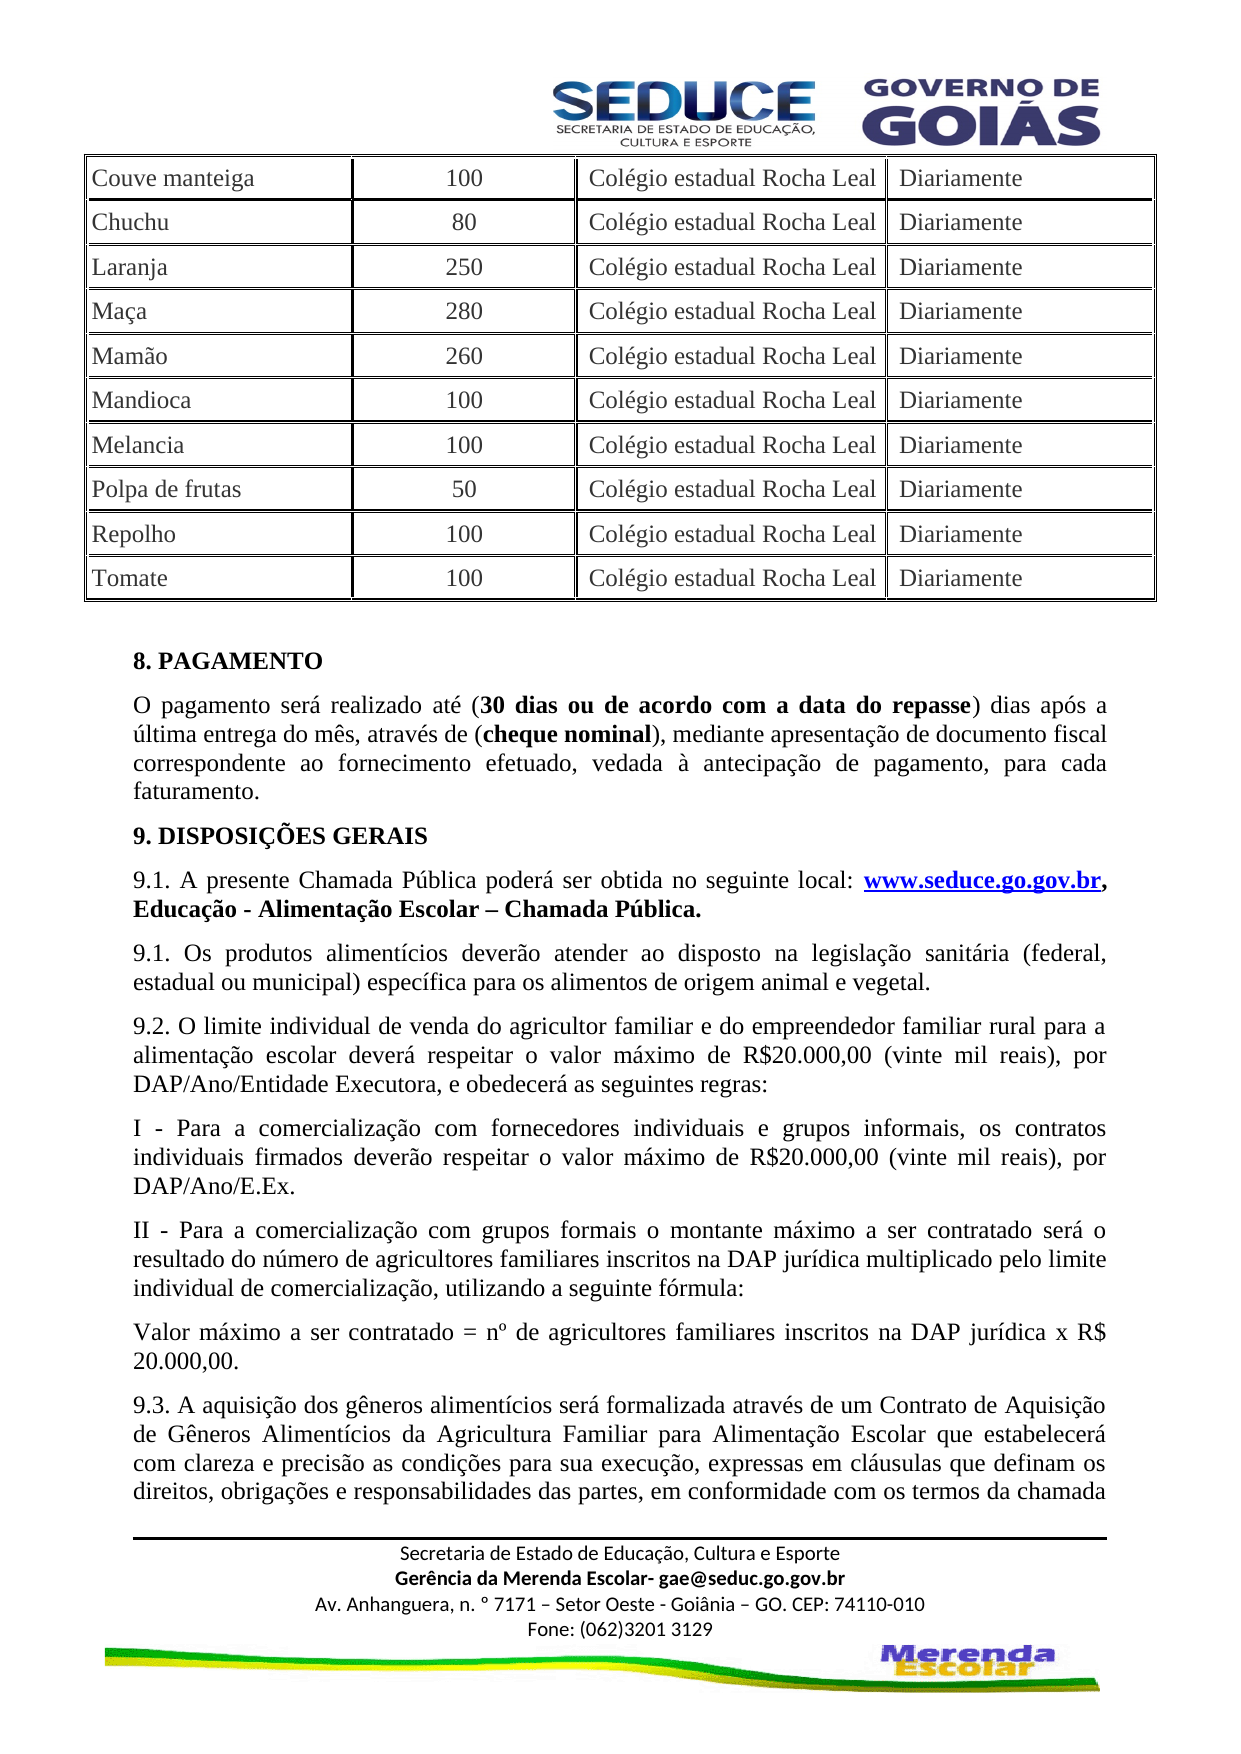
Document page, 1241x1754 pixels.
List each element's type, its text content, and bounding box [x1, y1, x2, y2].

table_cell Colégio estadual Rocha Leal [576, 157, 886, 198]
table_cell 80 [354, 201, 574, 242]
table_cell Colégio estadual Rocha Leal [578, 246, 885, 287]
text II - Para a comercialização com grupos formais o montante máximo a ser contratado será o resultado do número de agricultores familiares inscritos na DAP jurídica multiplicado pelo limite individual de comercialização, utilizando a seguinte fórmula: [133, 1215, 1107, 1301]
table_cell Diariamente [888, 331, 1154, 376]
table_cell Colégio estadual Rocha Leal [578, 468, 885, 509]
table_cell Colégio estadual Rocha Leal [576, 557, 886, 598]
table_cell 100 [354, 513, 574, 554]
table_cell Repolho [87, 509, 351, 554]
table_cell Colégio estadual Rocha Leal [578, 513, 885, 554]
table_cell Diariamente [886, 376, 1155, 420]
table_cell Couve manteiga [87, 155, 352, 198]
table_cell Laranja [87, 243, 351, 287]
table_cell 280 [354, 290, 574, 331]
table_cell Diariamente [886, 465, 1155, 509]
table_cell Diariamente [888, 509, 1154, 554]
text 9. DISPOSIÇÕES GERAIS [133, 821, 1107, 849]
table_cell Colégio estadual Rocha Leal [578, 424, 885, 465]
table_cell Melancia [87, 420, 351, 465]
text O pagamento será realizado até (30 dias ou de acordo com a data do repasse) dias após a última entrega do mês, através de (cheque nominal), mediante apresentação de documento fiscal correspondente ao fornecimento efetuado, vedada à antecipação de pagamento, para cada faturamento. [133, 690, 1107, 805]
table_cell Colégio estadual Rocha Leal [578, 201, 885, 242]
table_cell 250 [354, 246, 574, 287]
table_cell Mandioca [85, 376, 352, 420]
text 9.1. Os produtos alimentícios deverão atender ao disposto na legislação sanitária (federal, estadual ou municipal) específica para os alimentos de origem animal e vegetal. [133, 938, 1107, 996]
table_cell 50 [354, 468, 574, 509]
table_cell Mamão [87, 331, 351, 376]
table_cell 100 [352, 554, 576, 598]
table_cell Colégio estadual Rocha Leal [578, 335, 885, 376]
table_cell 260 [354, 335, 574, 376]
text 8. PAGAMENTO [133, 646, 1107, 674]
table_cell Diariamente [888, 243, 1154, 287]
table_cell Diariamente [886, 157, 1154, 198]
table_cell 100 [354, 379, 574, 420]
table_cell Maça [85, 287, 352, 331]
table_cell 100 [352, 155, 576, 198]
text 9.2. O limite individual de venda do agricultor familiar e do empreendedor familiar rural para a alimentação escolar deverá respeitar o valor máximo de R$20.000,00 (vinte mil reais), por DAP/Ano/Entidade Executora, e obedecerá as seguintes regras: [133, 1011, 1107, 1098]
table_cell Diariamente [886, 554, 1155, 598]
table_cell Tomate [85, 554, 352, 598]
table_cell Chuchu [85, 198, 351, 242]
text I - Para a comercialização com fornecedores individuais e grupos informais, os contratos individuais firmados deverão respeitar o valor máximo de R$20.000,00 (vinte mil reais), por DAP/Ano/E.Ex. [133, 1113, 1107, 1199]
picture [552, 73, 1108, 154]
table_cell Diariamente [886, 287, 1155, 331]
table_cell Colégio estadual Rocha Leal [578, 290, 885, 331]
table_cell 100 [354, 424, 574, 465]
text Valor máximo a ser contratado = nº de agricultores familiares inscritos na DAP jurídica x R$ 20.000,00. [133, 1317, 1107, 1374]
table_cell Diariamente [888, 198, 1155, 242]
table_cell Polpa de frutas [85, 465, 352, 509]
table_cell Diariamente [888, 420, 1154, 465]
text 9.1. A presente Chamada Pública poderá ser obtida no seguinte local: www.seduce.go.gov.br, Educação - Alimentação Escolar – Chamada Pública. [133, 865, 1107, 923]
table_cell Colégio estadual Rocha Leal [578, 379, 885, 420]
